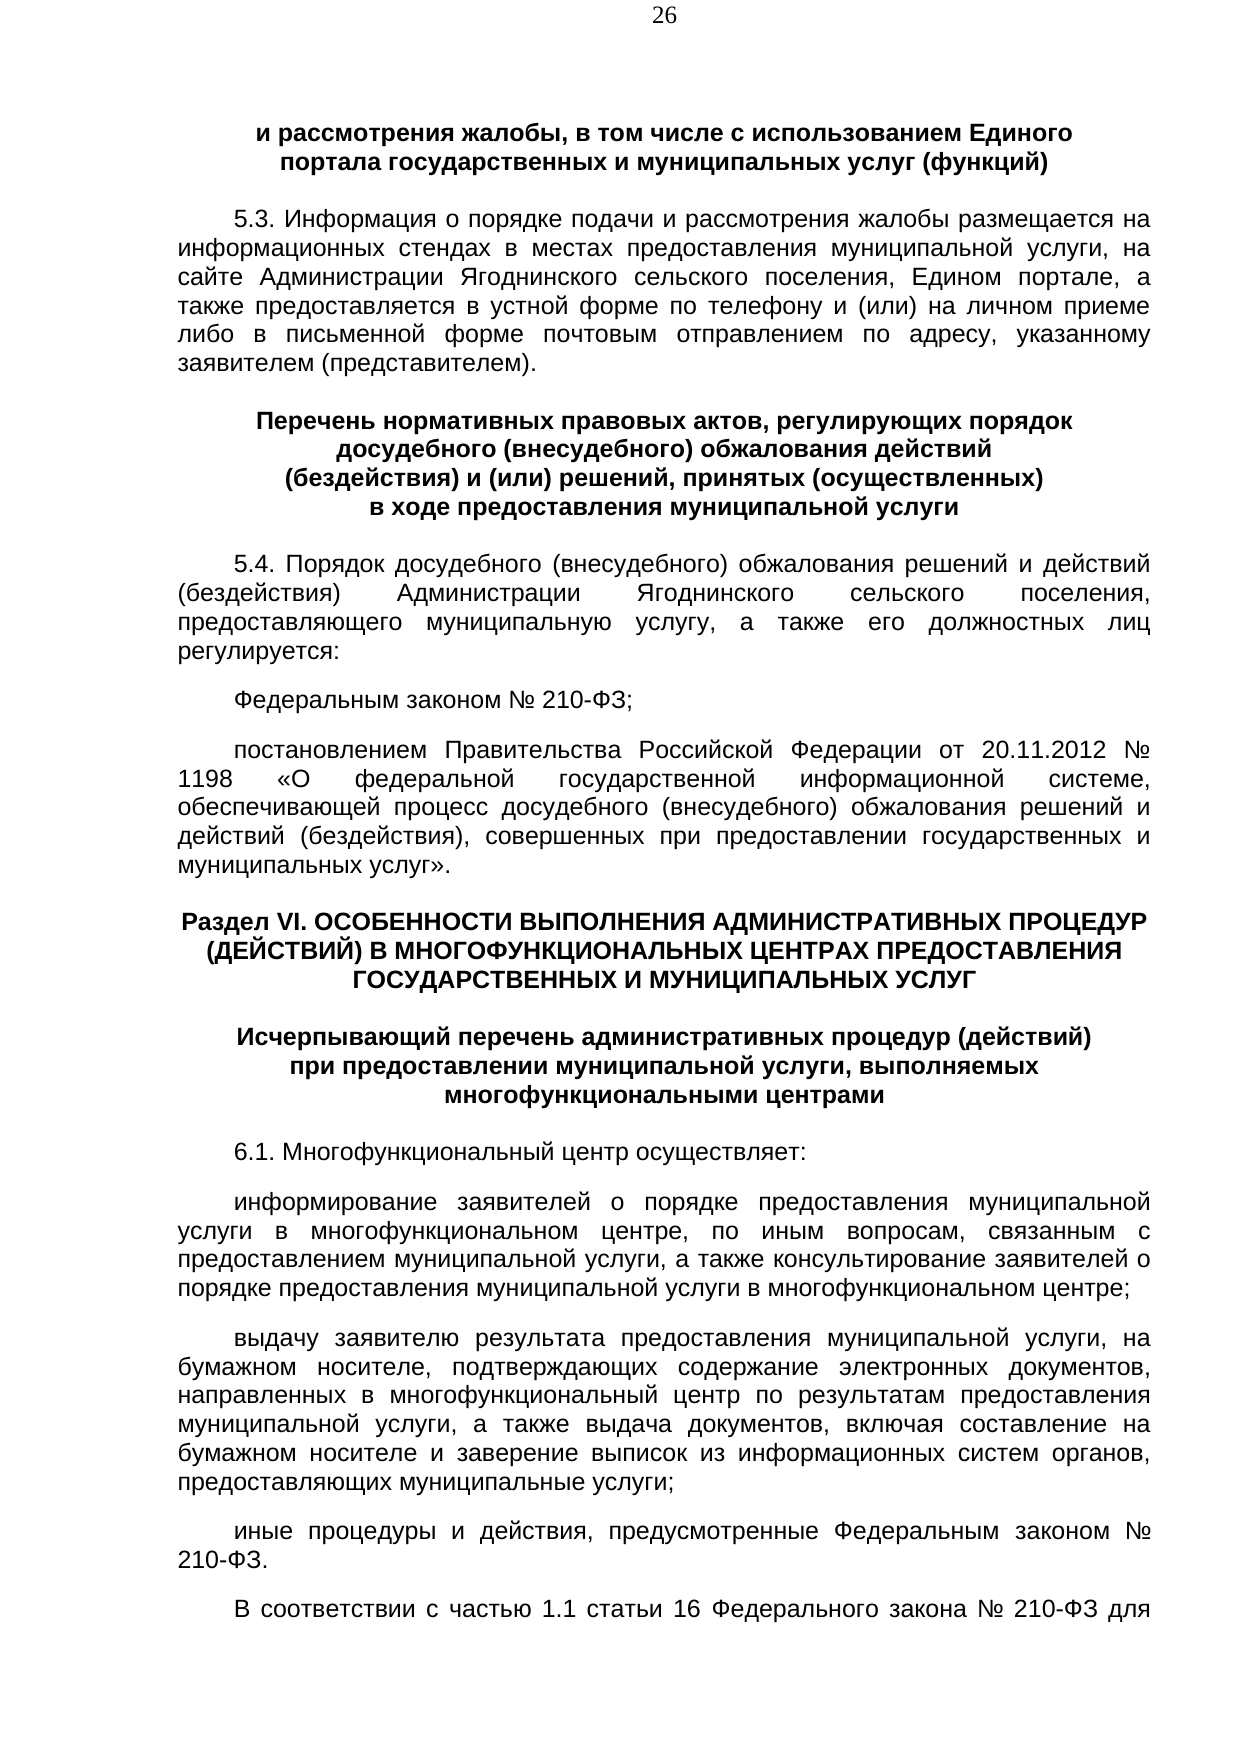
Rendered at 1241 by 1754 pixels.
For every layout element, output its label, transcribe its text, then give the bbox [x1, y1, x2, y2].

title и рассмотрения жалобы, в том числе с использованием Единого [177, 118, 1152, 147]
title при предоставлении муниципальной услуги, выполняемых [177, 1051, 1152, 1080]
text 5.4. Порядок досудебного (внесудебного) обжалования решений и действий (бездействия) Администрации Ягоднинского сельского поселения, предоставляющего муниципальную услугу, а также его должностных лиц регулируется: [177, 549, 1152, 664]
title Исчерпывающий перечень административных процедур (действий) [177, 1022, 1152, 1051]
text информирование заявителей о порядке предоставления муниципальной услуги в многофункциональном центре, по иным вопросам, связанным с предоставлением муниципальной услуги, а также консультирование заявителей о порядке предоставления муниципальной услуги в многофункциональном центре; [177, 1187, 1152, 1302]
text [177, 1594, 1152, 1623]
title многофункциональными центрами [177, 1080, 1152, 1108]
text постановлением Правительства Российской Федерации от 20.11.2012 № 1198 «О федеральной государственной информационной системе, обеспечивающей процесс досудебного (внесудебного) обжалования решений и действий (бездействия), совершенных при предоставлении государственных и муниципальных услуг». [177, 735, 1152, 878]
title ГОСУДАРСТВЕННЫХ И МУНИЦИПАЛЬНЫХ УСЛУГ [177, 965, 1152, 993]
title Перечень нормативных правовых актов, регулирующих порядок [177, 406, 1152, 434]
title досудебного (внесудебного) обжалования действий [177, 434, 1152, 463]
text 6.1. Многофункциональный центр осуществляет: [177, 1137, 1152, 1166]
title (ДЕЙСТВИЙ) В МНОГОФУНКЦИОНАЛЬНЫХ ЦЕНТРАХ ПРЕДОСТАВЛЕНИЯ [177, 936, 1152, 965]
text иные процедуры и действия, предусмотренные Федеральным законом № 210-ФЗ. [177, 1516, 1152, 1573]
text выдачу заявителю результата предоставления муниципальной услуги, на бумажном носителе, подтверждающих содержание электронных документов, направленных в многофункциональный центр по результатам предоставления муниципальной услуги, а также выдача документов, включая составление на бумажном носителе и заверение выписок из информационных систем органов, предоставляющих муниципальные услуги; [177, 1323, 1152, 1495]
title в ходе предоставления муниципальной услуги [177, 492, 1152, 521]
text Федеральным законом № 210-ФЗ; [177, 685, 1152, 714]
title портала государственных и муниципальных услуг (функций) [177, 147, 1152, 176]
text 5.3. Информация о порядке подачи и рассмотрения жалобы размещается на информационных стендах в местах предоставления муниципальной услуги, на сайте Администрации Ягоднинского сельского поселения, Едином портале, а также предоставляется в устной форме по телефону и (или) на личном приеме либо в письменной форме почтовым отправлением по адресу, указанному заявителем (представителем). [177, 204, 1152, 377]
title (бездействия) и (или) решений, принятых (осуществленных) [177, 463, 1152, 492]
title Раздел VI. ОСОБЕННОСТИ ВЫПОЛНЕНИЯ АДМИНИСТРАТИВНЫХ ПРОЦЕДУР [177, 907, 1152, 936]
